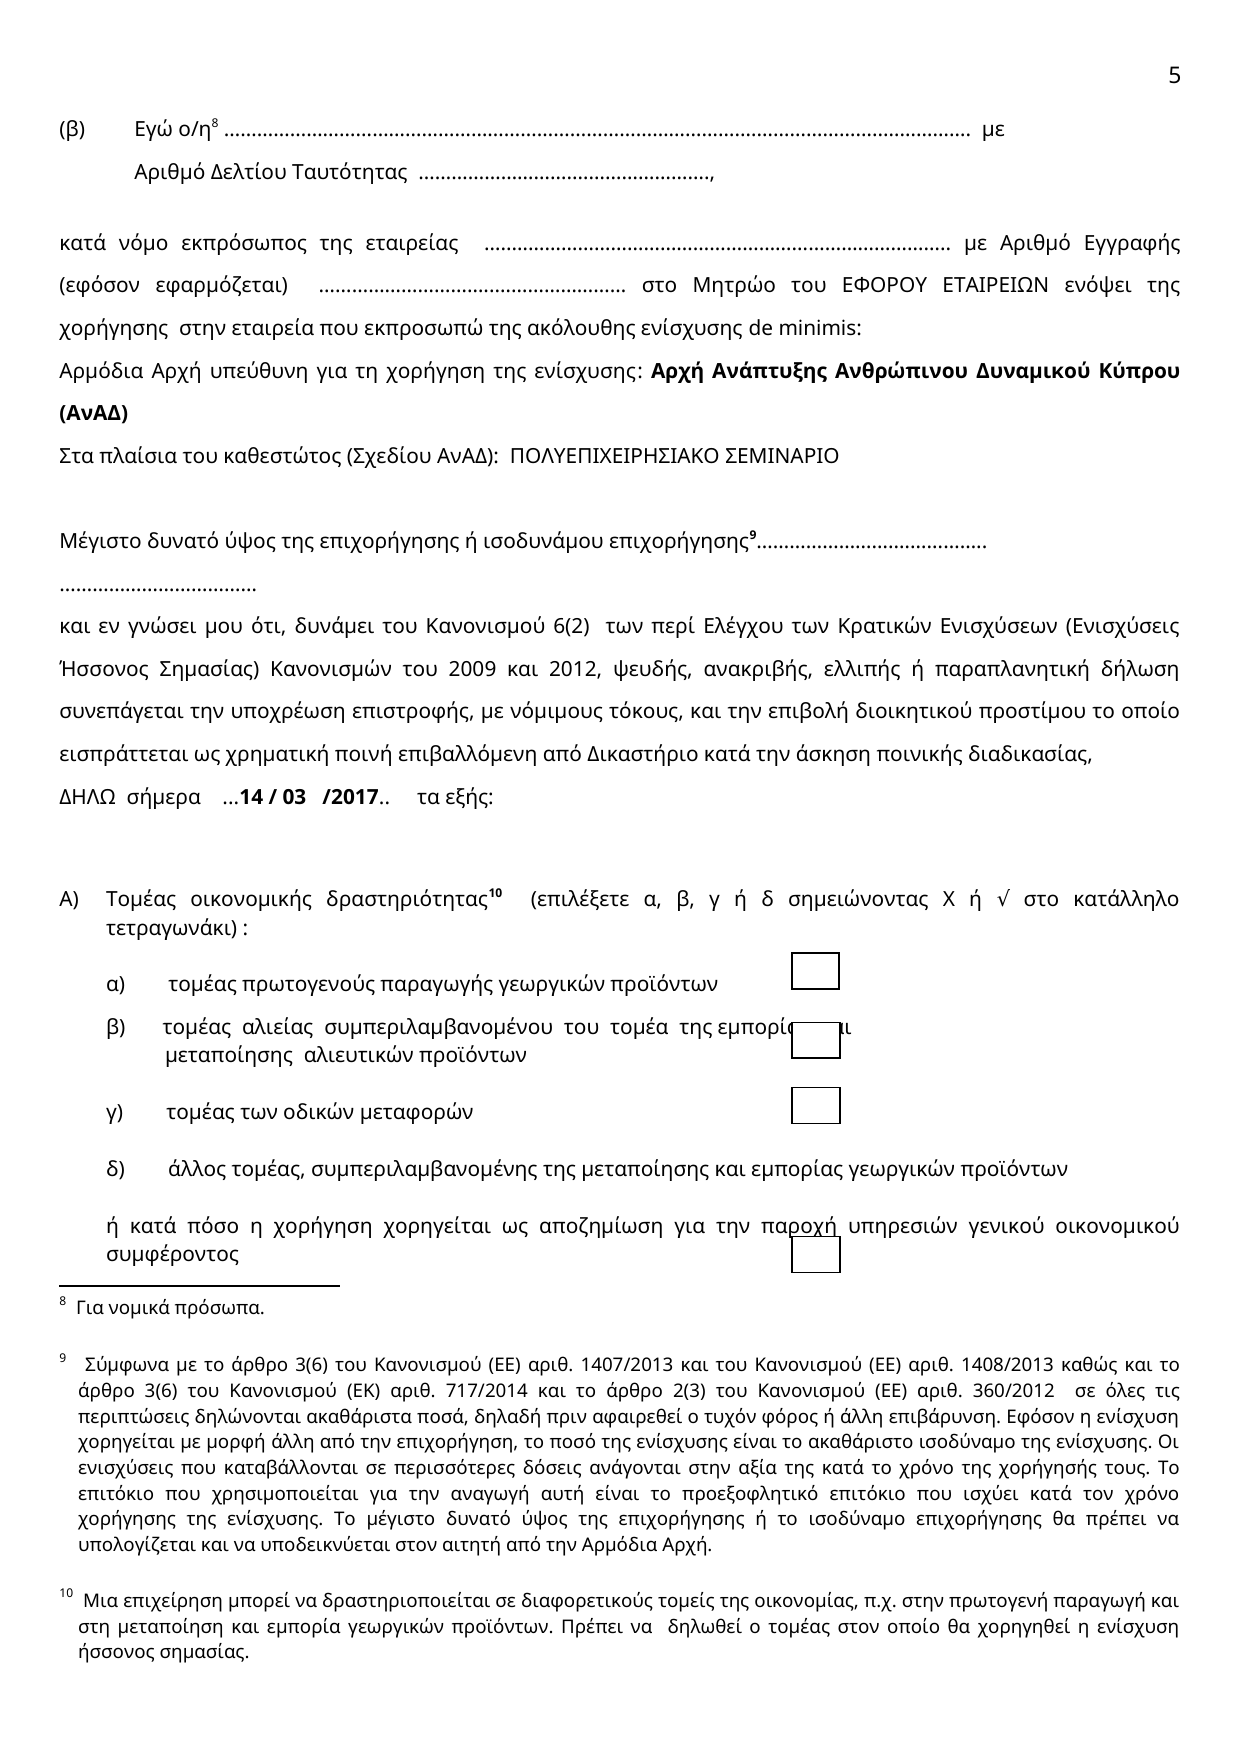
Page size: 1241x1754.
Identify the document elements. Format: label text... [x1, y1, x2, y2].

text (β) Εγώ ο/η ………………………………………………………………………………….……………………..……………. με Αριθμό Δελτίου Ταυτότητας ……………………….……………………., [59, 114, 1181, 185]
text β) τομέας αλιείας συμπεριλαμβανομένου του τομέα της εμπορίας και [106, 1012, 1181, 1041]
text Στα πλαίσια του καθεστώτος (Σχεδίου ΑνΑΔ): ΠΟΛΥΕΠΙΧΕΙΡΗΣΙΑΚΟ ΣΕΜΙΝΑΡΙΟ [59, 441, 1181, 469]
text και εν γνώσει μου ότι, δυνάμει του Κανονισμού 6(2) των περί Ελέγχου των Κρατικών Ενισχύσεων (Ενισχύσεις Ήσσονος Σημασίας) Κανονισμών του 2009 και 2012, ψευδής, ανακριβής, ελλιπής ή παραπλανητική δήλωση συνεπάγεται την υποχρέωση επιστροφής, με νόμιμους τόκους, και την επιβολή διοικητικού προστίμου το οποίο εισπράττεται ως χρηματική ποινή επιβαλλόμενη από Δικαστήριο κατά την άσκηση ποινικής διαδικασίας, [59, 611, 1181, 768]
text δ) άλλος τομέας, συμπεριλαμβανομένης της μεταποίησης και εμπορίας γεωργικών προϊόντων [106, 1154, 1181, 1183]
text Α) Τομέας οικονομικής δραστηριότητας (επιλέξετε α, β, γ ή δ σημειώνοντας Χ ή √ στο κατάλληλο τετραγωνάκι) : [59, 884, 1181, 941]
text Αρμόδια Αρχή υπεύθυνη για τη χορήγηση της ενίσχυσης: Αρχή Ανάπτυξης Ανθρώπινου Δυναμικού Κύπρου (ΑνΑΔ) [59, 356, 1181, 427]
text μεταποίησης αλιευτικών προϊόντων [106, 1041, 1181, 1069]
text α) τομέας πρωτογενούς παραγωγής γεωργικών προϊόντων [106, 969, 1181, 998]
text ΔΗΛΩ σήμερα ...14 / 03 /2017.. τα εξής: [59, 782, 1181, 810]
text γ) τομέας των οδικών μεταφορών [106, 1097, 1181, 1126]
text κατά νόμο εκπρόσωπος της εταιρείας …..…………………………………………………………………….. με Αριθμό Εγγραφής (εφόσον εφαρμόζεται) …………………………..…………………… στο Μητρώο του ΕΦΟΡΟΥ ΕΤΑΙΡΕΙΩΝ ενόψει της χορήγησης στην εταιρεία που εκπροσωπώ της ακόλουθης ενίσχυσης de minimis: [59, 228, 1181, 342]
text ή κατά πόσο η χορήγηση χορηγείται ως αποζημίωση για την παροχή υπηρεσιών γενικού οικονομικού συμφέροντος [106, 1211, 1181, 1268]
text Μέγιστο δυνατό ύψος της επιχορήγησης ή ισοδυνάμου επιχορήγησης…………………….……………..……………………………… [59, 526, 1181, 597]
